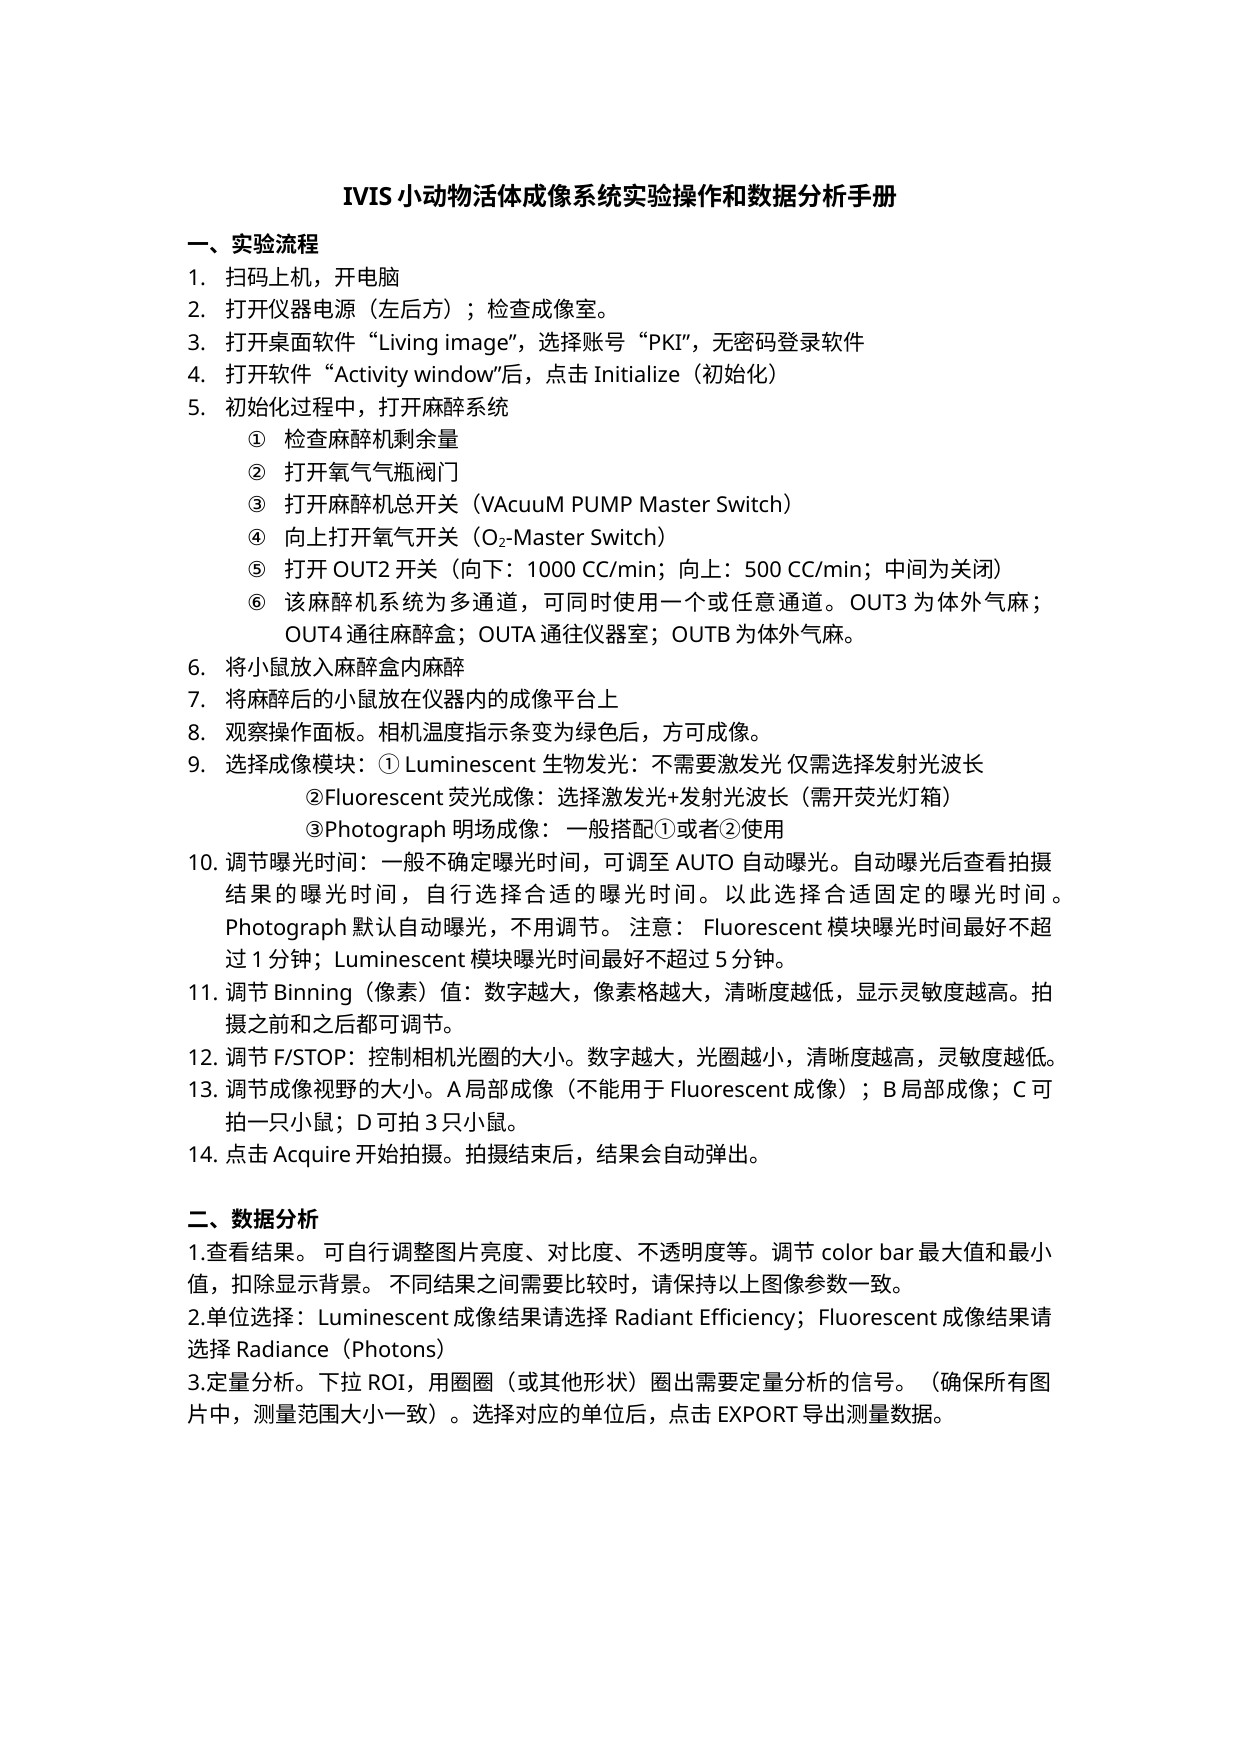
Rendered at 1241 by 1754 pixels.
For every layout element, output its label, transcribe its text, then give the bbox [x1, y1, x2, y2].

list 选择成像模块：①Luminescent 生物发光：不需要激发光 仅需选择发射光波长 [187, 747, 1053, 779]
list 调节成像视野的大小。A局部成像（不能用于Fluorescent成像）；B局部成像；C可拍一只小鼠；D可拍3只小鼠。 [187, 1072, 1053, 1137]
list 打开桌面软件“Living image”，选择账号“PKI”，无密码登录软件 [187, 324, 1053, 357]
list 点击Acquire开始拍摄。拍摄结束后，结果会自动弹出。 [187, 1137, 1053, 1169]
list 打开OUT2开关（向下：1000 CC/min；向上：500 CC/min；中间为关闭） [247, 552, 1053, 584]
text IVIS小动物活体成像系统实验操作和数据分析手册 [187, 162, 1053, 227]
list 将麻醉后的小鼠放在仪器内的成像平台上 [187, 682, 1053, 714]
list 打开氧气气瓶阀门 [247, 454, 1053, 487]
list 将小鼠放入麻醉盒内麻醉 [187, 649, 1053, 682]
text 2.单位选择：Luminescent成像结果请选择 Radiant Efficiency；Fluorescent成像结果请选择Radiance（Photons） [187, 1299, 1053, 1364]
list 扫码上机，开电脑 [187, 259, 1053, 292]
list 调节F/STOP：控制相机光圈的大小。数字越大，光圈越小，清晰度越高，灵敏度越低。 [187, 1039, 1053, 1072]
list 打开仪器电源（左后方）；检查成像室。 [187, 292, 1053, 324]
text 一、实验流程 [187, 227, 1053, 259]
list 观察操作面板。相机温度指示条变为绿色后，方可成像。 [187, 714, 1053, 747]
list 打开软件“Activity window”后，点击 Initialize（初始化） [187, 357, 1053, 389]
list ②Fluorescent荧光成像：选择激发光+发射光波长（需开荧光灯箱） [225, 779, 1053, 812]
list 检查麻醉机剩余量 [247, 422, 1053, 454]
list 初始化过程中，打开麻醉系统 [187, 389, 1053, 422]
list 调节Binning（像素）值：数字越大，像素格越大，清晰度越低，显示灵敏度越高。拍摄之前和之后都可调节。 [187, 974, 1053, 1039]
list 调节曝光时间：一般不确定曝光时间，可调至AUTO 自动曝光。自动曝光后查看拍摄结果的曝光时间，自行选择合适的曝光时间。以此选择合适固定的曝光时间。Photograph默认自动曝光，不用调节。 注意： Fluorescent模块曝光时间最好不超过1分钟；Luminescent模块曝光时间最好不超过5分钟。 [187, 844, 1053, 974]
text 1.查看结果。 可自行调整图片亮度、对比度、不透明度等。调节color bar最大值和最小值，扣除显示背景。 不同结果之间需要比较时，请保持以上图像参数一致。 [187, 1234, 1053, 1299]
list ③Photograph 明场成像： 一般搭配①或者②使用 [225, 812, 1053, 844]
list 向上打开氧气开关（O2-Master Switch） [247, 519, 1053, 552]
list 打开麻醉机总开关（VAcuuM PUMP Master Switch） [247, 487, 1053, 519]
text 二、数据分析 [187, 1202, 1053, 1234]
text 3.定量分析。下拉ROI，用圈圈（或其他形状）圈出需要定量分析的信号。（确保所有图片中，测量范围大小一致）。选择对应的单位后，点击EXPORT导出测量数据。 [187, 1364, 1053, 1429]
list 该麻醉机系统为多通道，可同时使用一个或任意通道。OUT3为体外气麻；OUT4通往麻醉盒；OUTA通往仪器室；OUTB为体外气麻。 [247, 584, 1053, 649]
